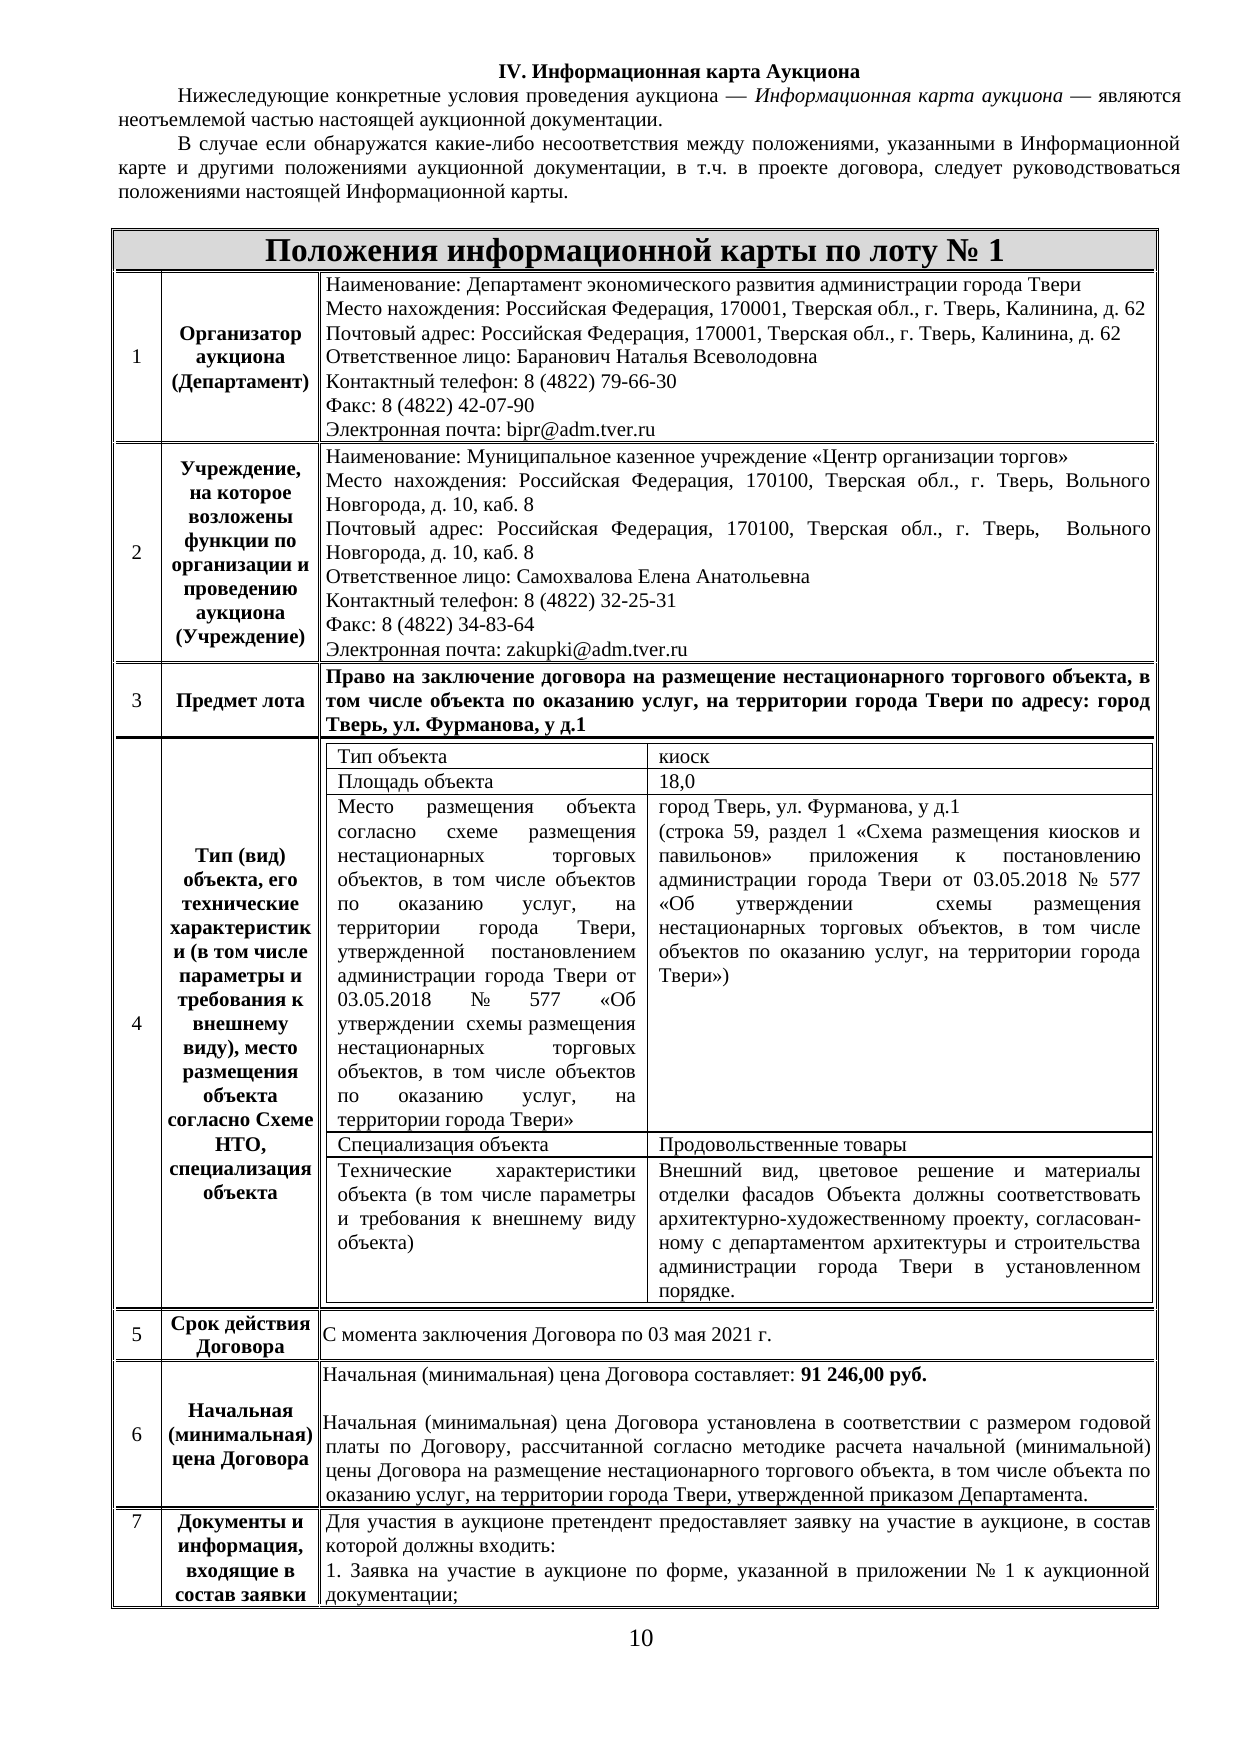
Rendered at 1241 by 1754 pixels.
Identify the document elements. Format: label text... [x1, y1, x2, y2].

table_cell 5 [114, 1307, 161, 1358]
table_cell Тип (вид) объекта, его технические характеристики (в том числе параметры и требования к внешнему виду), место размещения объекта согласно Схеме НТО, специализация объекта [162, 739, 318, 1307]
table_cell 2 [112, 441, 161, 661]
text В случае если обнаружатся какие-либо несоответствия между положениями, указанными в Информационной карте и другими положениями аукционной документации, в т.ч. в проекте договора, следует руководствоваться положениями настоящей Информационной карты. [118, 131, 1181, 203]
table_cell 4 [114, 736, 161, 1307]
table_cell Учреждение, на которое возложены функции по организации и проведению аукциона (Учреждение) [162, 444, 318, 661]
table_cell 7 [114, 1506, 161, 1606]
table_cell Право на заключение договора на размещение нестационарного торгового объекта, в том числе объекта по оказанию услуг, на территории города Твери по адресу: город Тверь, ул. Фурманова, у д.1 [320, 661, 1157, 736]
text IV. Информационная карта Аукциона [118, 59, 1181, 83]
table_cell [320, 1506, 1156, 1606]
table_cell Срок действия Договора [162, 1311, 318, 1358]
table_cell Наименование: Департамент экономического развития администрации города Твери Место нахождения: Российская Федерация, 170001, Тверская обл., г. Тверь, Калинина, д. 62 Почтовый адрес: Российская Федерация, 170001, Тверская обл., г. Тверь, Калинина, д. 62 Ответственное лицо: Баранович Наталья Всеволодовна Контактный телефон: 8 (4822) 79-66-30 Факс: 8 (4822) 42-07-90 Электронная почта: bipr@adm.tver.ru [321, 269, 1156, 441]
table_cell 6 [114, 1359, 161, 1506]
table_header Положения информационной карты по лоту № 1 [114, 231, 1156, 269]
table_cell Начальная (минимальная) цена Договора составляет: 91 246,00 руб. Начальная (минимальная) цена Договора установлена в соответствии с размером годовой платы по Договору, рассчитанной согласно методике расчета начальной (минимальной) цены Договора на размещение нестационарного торгового объекта, в том числе объекта по оказанию услуг, на территории города Твери, утвержденной приказом Департамента. [321, 1359, 1156, 1506]
table_cell С момента заключения Договора по 03 мая 2021 г. [321, 1307, 1156, 1358]
text Нижеследующие конкретные условия проведения аукциона — Информационная карта аукциона — являются неотъемлемой частью настоящей аукционной документации. [118, 83, 1181, 131]
table_cell [321, 736, 1156, 1307]
table_cell 3 [112, 661, 161, 736]
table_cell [162, 1510, 320, 1606]
table_cell Предмет лота [162, 664, 318, 736]
table_cell 1 [114, 269, 161, 441]
table_cell Начальная (минимальная) цена Договора [162, 1362, 318, 1506]
table_cell Организатор аукциона (Департамент) [162, 273, 318, 441]
table_cell Наименование: Муниципальное казенное учреждение «Центр организации торгов» Место нахождения: Российская Федерация, 170100, Тверская обл., г. Тверь, Вольного Новгорода, д. 10, каб. 8 Почтовый адрес: Российская Федерация, 170100, Тверская обл., г. Тверь, Вольного Новгорода, д. 10, каб. 8 Ответственное лицо: Самохвалова Елена Анатольевна Контактный телефон: 8 (4822) 32-25-31 Факс: 8 (4822) 34-83-64 Электронная почта: zakupki@adm.tver.ru [320, 441, 1157, 661]
